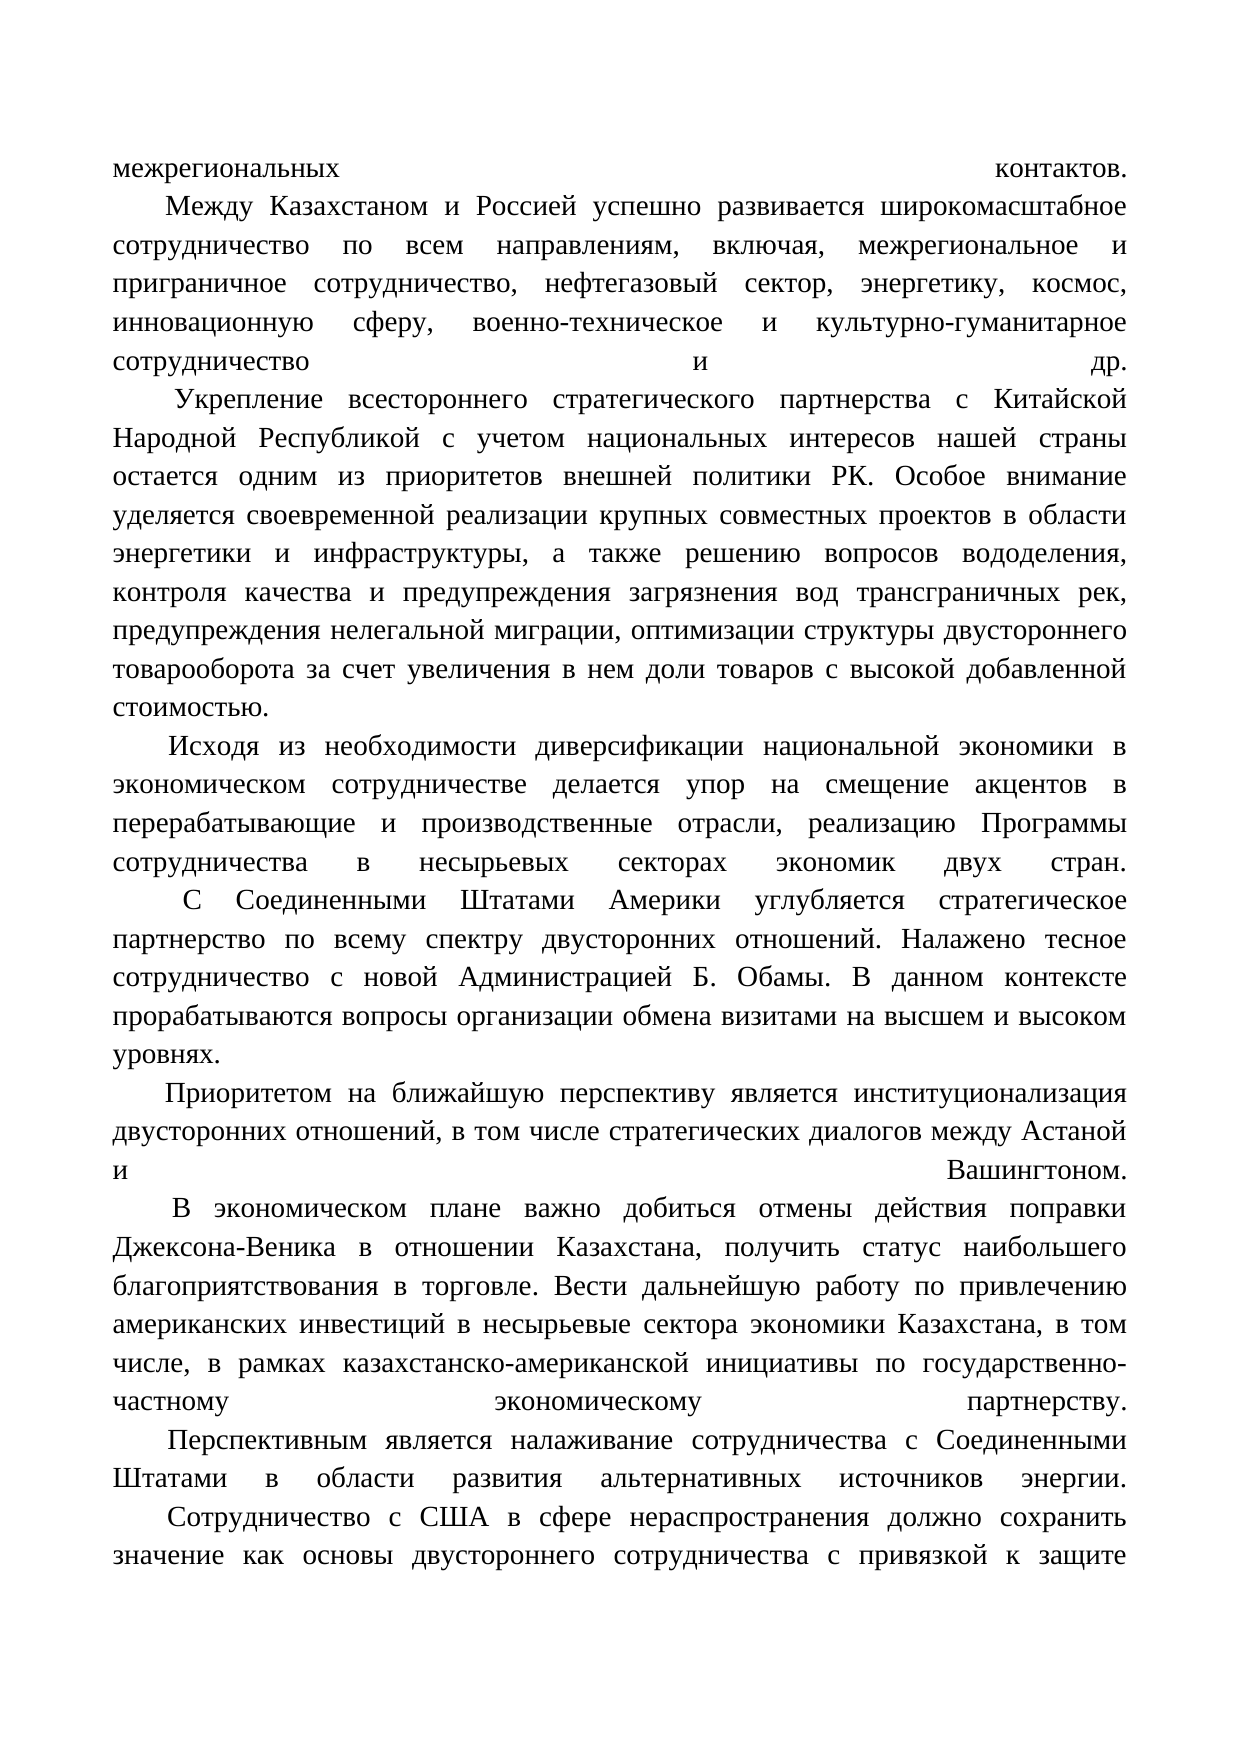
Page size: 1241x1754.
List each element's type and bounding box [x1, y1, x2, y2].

text [112, 150, 1128, 1571]
